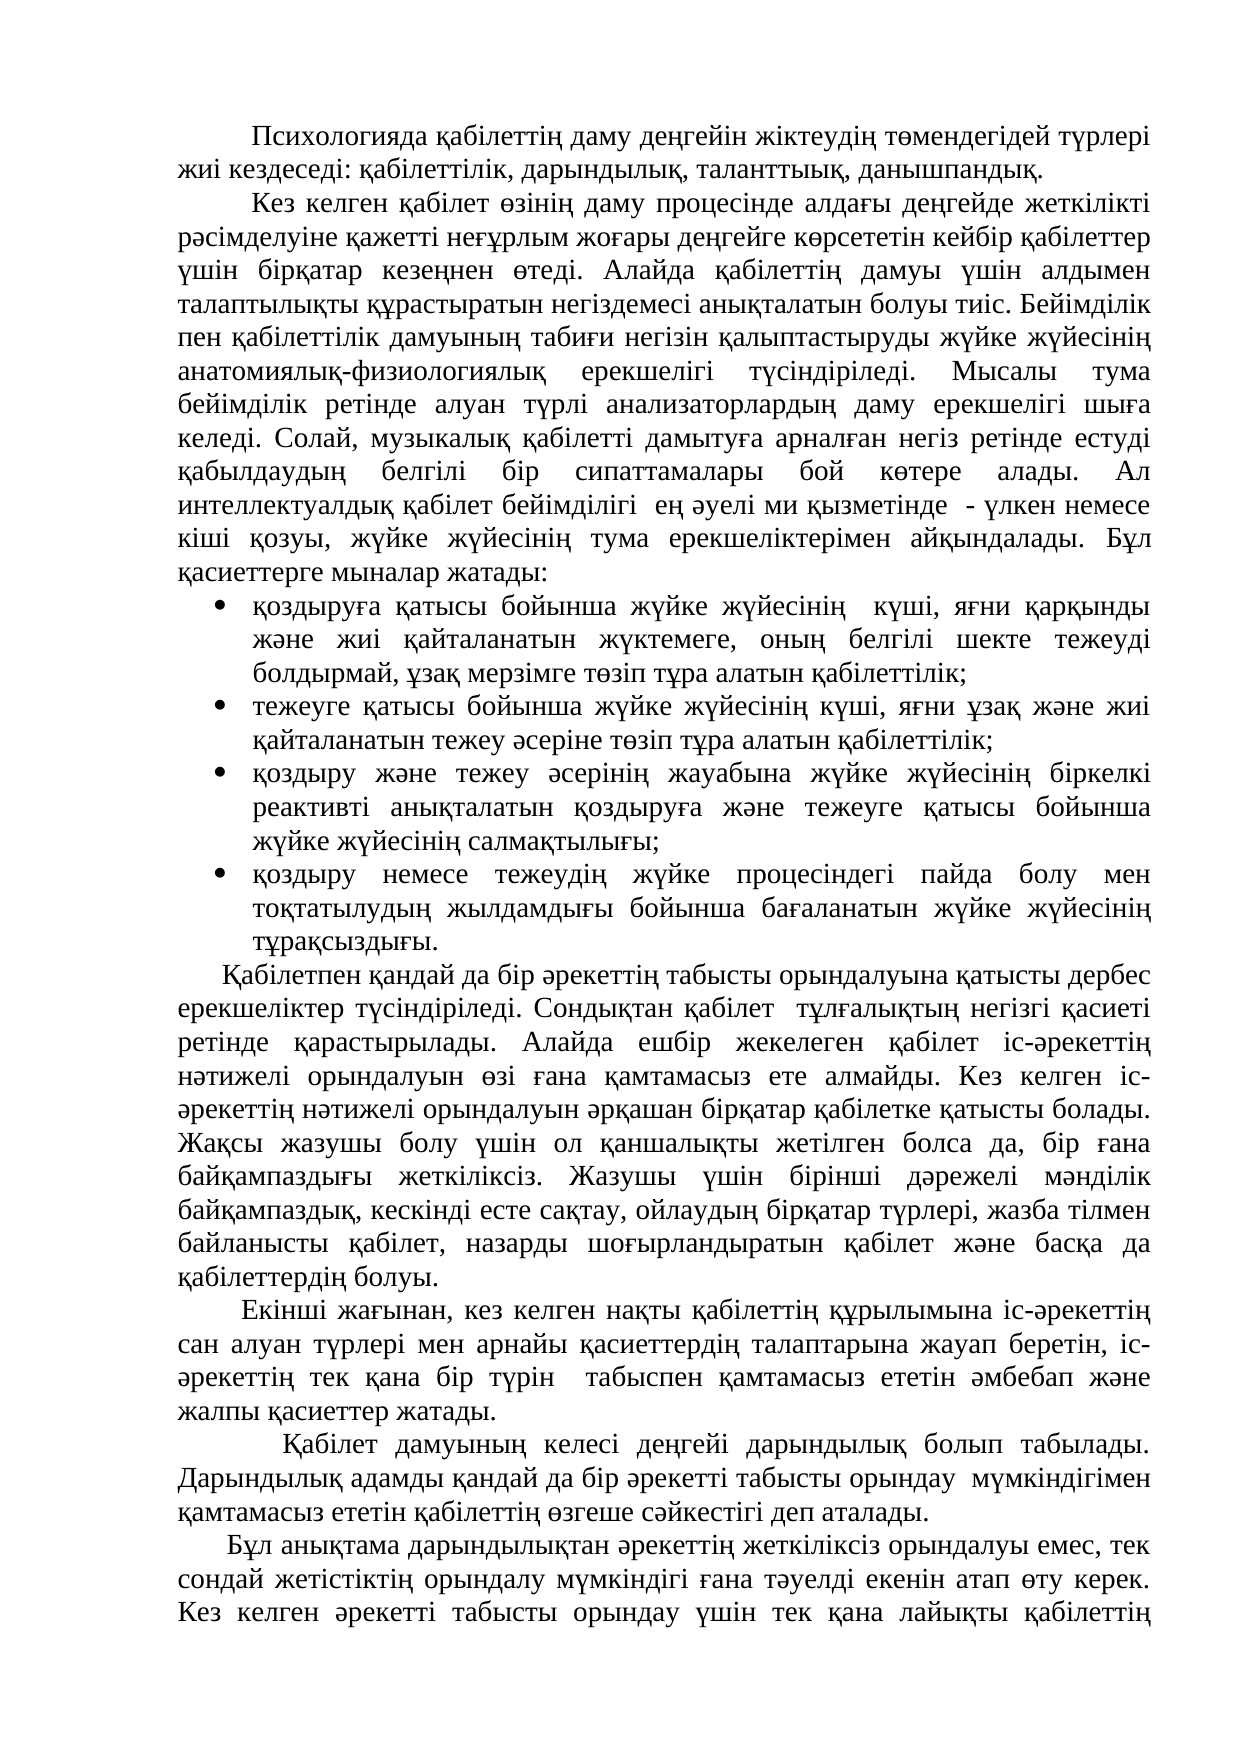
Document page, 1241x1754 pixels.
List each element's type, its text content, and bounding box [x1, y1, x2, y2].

list қоздыру және тежеу әсерінің жауабына жүйке жүйесінің біркелкі реактивті анықталатын қоздыруға және тежеуге қатысы бойынша жүйке жүйесінің салмақтылығы; [215, 756, 1152, 856]
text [177, 1527, 1152, 1628]
text Психологияда қабілеттің даму деңгейін жіктеудің төмендегідей түрлері жиі кездеседі: қабілеттілік, дарындылық, таланттыық, данышпандық. [177, 118, 1152, 185]
text Кез келген қабілет өзінің даму процесінде алдағы деңгейде жеткілікті рәсімделуіне қажетті неғұрлым жоғары деңгейге көрсететін кейбір қабілеттер үшін бірқатар кезеңнен өтеді. Алайда қабілеттің дамуы үшін алдымен талаптылықты құрастыратын негіздемесі анықталатын болуы тиіс. Бейімділік пен қабілеттілік дамуының табиғи негізін қалыптастыруды жүйке жүйесінің анатомиялық-физиологиялық ерекшелігі түсіндіріледі. Мысалы тума бейімділік ретінде алуан түрлі анализаторлардың даму ерекшелігі шыға келеді. Солай, музыкалық қабілетті дамытуға арналған негіз ретінде естуді қабылдаудың белгілі бір сипаттамалары бой көтере алады. Ал интеллектуалдық қабілет бейімділігі ең әуелі ми қызметінде - үлкен немесе кіші қозуы, жүйке жүйесінің тума ерекшеліктерімен айқындалады. Бұл қасиеттерге мыналар жатады: [177, 185, 1152, 588]
list қоздыру немесе тежеудің жүйке процесіндегі пайда болу мен тоқтатылудың жылдамдығы бойынша бағаланатын жүйке жүйесінің тұрақсыздығы. [215, 856, 1152, 957]
text Екінші жағынан, кез келген нақты қабілеттің құрылымына іс-әрекеттің сан алуан түрлері мен арнайы қасиеттердің талаптарына жауап беретін, іс-әрекеттің тек қана бір түрін табыспен қамтамасыз ететін әмбебап және жалпы қасиеттер жатады. [177, 1292, 1152, 1427]
list тежеуге қатысы бойынша жүйке жүйесінің күші, яғни ұзақ және жиі қайталанатын тежеу әсеріне төзіп тұра алатын қабілеттілік; [215, 688, 1152, 756]
text Қабілетпен қандай да бір әрекеттің табысты орындалуына қатысты дербес ерекшеліктер түсіндіріледі. Сондықтан қабілет тұлғалықтың негізгі қасиеті ретінде қарастырылады. Алайда ешбір жекелеген қабілет іс-әрекеттің нәтижелі орындалуын өзі ғана қамтамасыз ете алмайды. Кез келген іс-әрекеттің нәтижелі орындалуын әрқашан бірқатар қабілетке қатысты болады. Жақсы жазушы болу үшін ол қаншалықты жетілген болса да, бір ғана байқампаздығы жеткіліксіз. Жазушы үшін бірінші дәрежелі мәнділік байқампаздық, кескінді есте сақтау, ойлаудың бірқатар түрлері, жазба тілмен байланысты қабілет, назарды шоғырландыратын қабілет және басқа да қабілеттердің болуы. [177, 957, 1152, 1292]
list қоздыруға қатысы бойынша жүйке жүйесінің күші, яғни қарқынды және жиі қайталанатын жүктемеге, оның белгілі шекте тежеуді болдырмай, ұзақ мерзімге төзіп тұра алатын қабілеттілік; [215, 588, 1152, 688]
text Қабілет дамуының келесі деңгейі дарындылық болып табылады. Дарындылық адамды қандай да бір әрекетті табысты орындау мүмкіндігімен қамтамасыз ететін қабілеттің өзгеше сәйкестігі деп аталады. [177, 1427, 1152, 1527]
